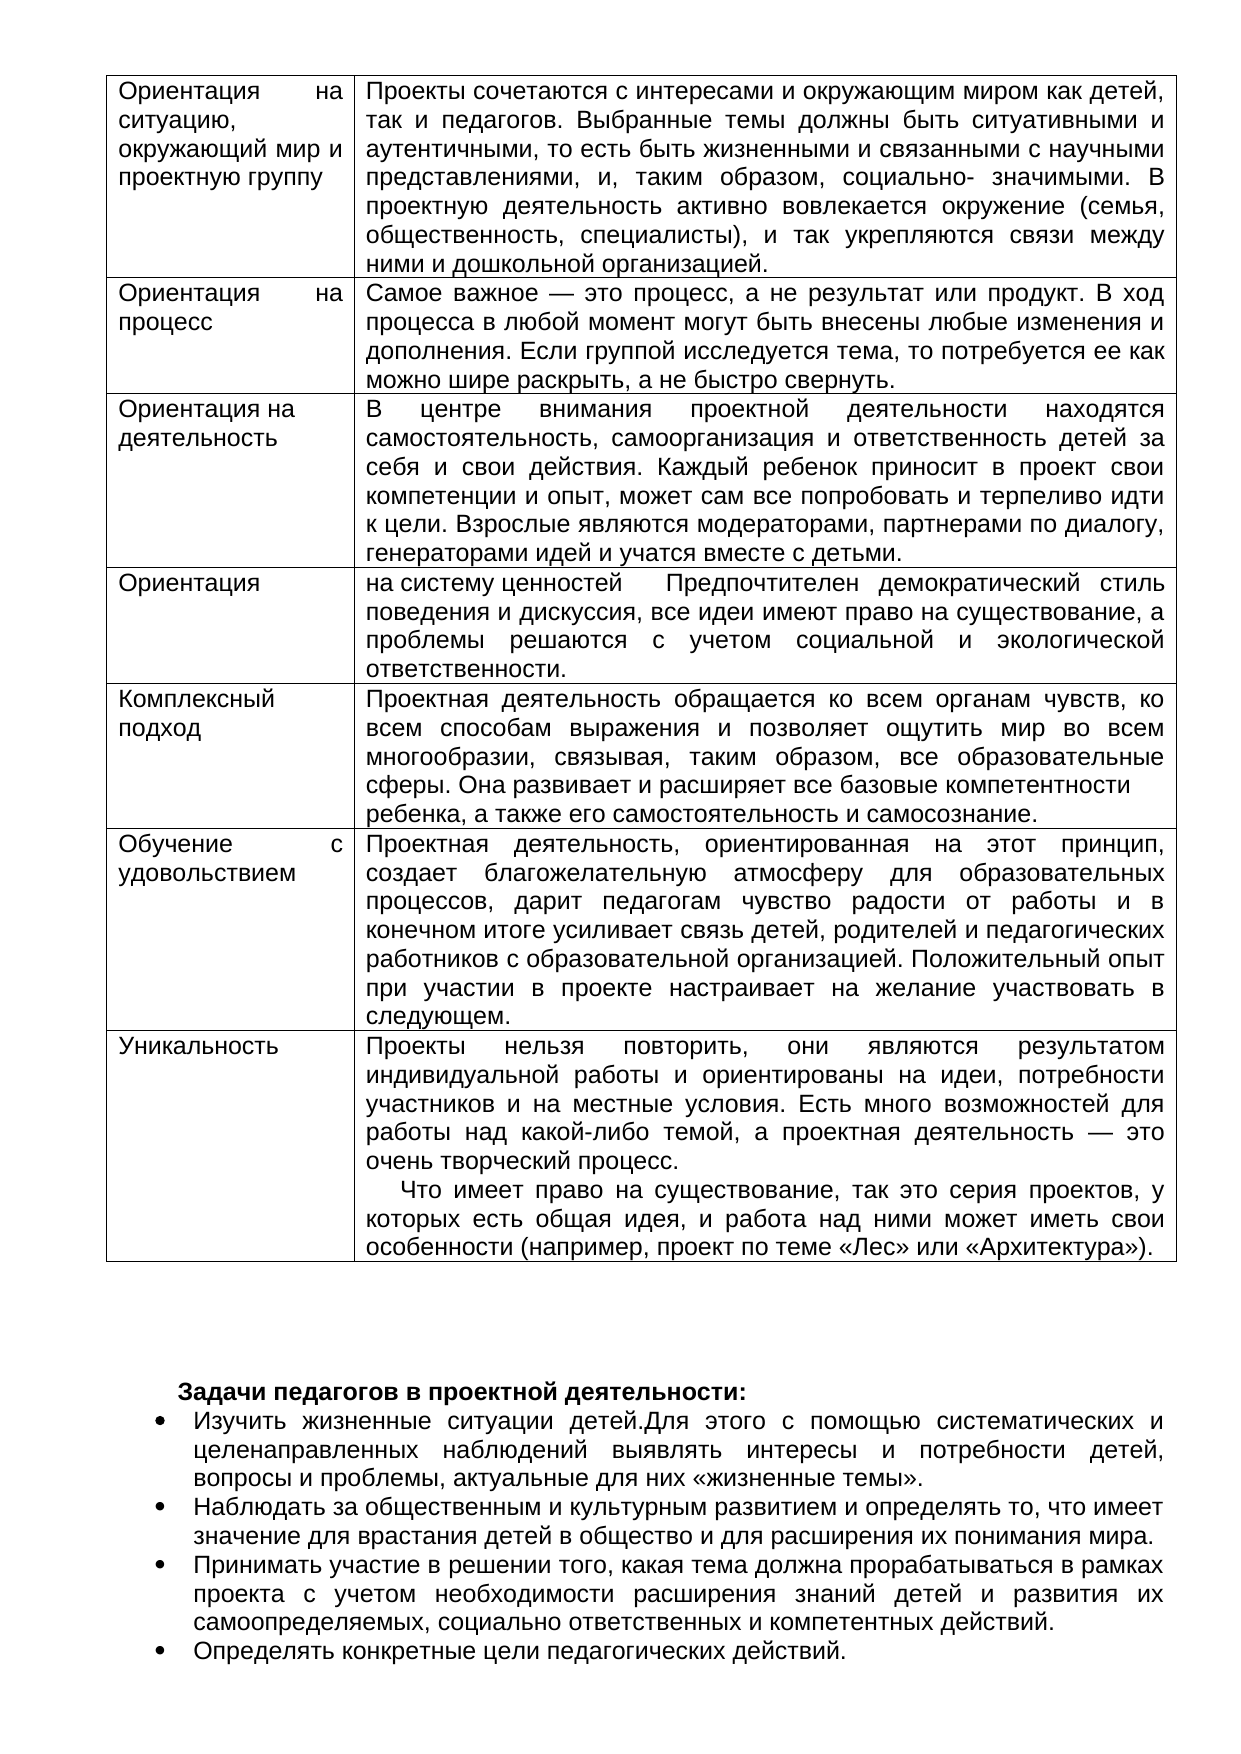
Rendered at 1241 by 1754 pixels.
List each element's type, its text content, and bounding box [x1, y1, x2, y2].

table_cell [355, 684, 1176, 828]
list Определять конкретные цели педагогических действий. [156, 1636, 1165, 1665]
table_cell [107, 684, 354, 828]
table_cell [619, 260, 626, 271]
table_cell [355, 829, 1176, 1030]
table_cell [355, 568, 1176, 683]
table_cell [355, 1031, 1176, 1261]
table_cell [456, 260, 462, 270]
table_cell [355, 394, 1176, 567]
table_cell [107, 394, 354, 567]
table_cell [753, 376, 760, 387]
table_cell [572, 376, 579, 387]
list Наблюдать за общественным и культурным развитием и определять то, что имеет значение для врастания детей в общество и для расширения их понимания мира. [156, 1492, 1165, 1550]
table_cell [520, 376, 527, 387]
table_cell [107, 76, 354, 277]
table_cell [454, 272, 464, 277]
list Изучить жизненные ситуации детей.Для этого с помощью систематических и целенаправленных наблюдений выявлять интересы и потребности детей, вопросы и проблемы, актуальные для них «жизненные темы». [156, 1406, 1165, 1492]
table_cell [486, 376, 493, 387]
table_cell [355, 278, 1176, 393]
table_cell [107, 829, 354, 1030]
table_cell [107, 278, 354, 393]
list Принимать участие в решении того, какая тема должна прорабатываться в рамках проекта с учетом необходимости расширения знаний детей и развития их самоопределяемых, социально ответственных и компетентных действий. [156, 1550, 1165, 1636]
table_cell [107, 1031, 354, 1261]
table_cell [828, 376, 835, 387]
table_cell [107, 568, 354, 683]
text Задачи педагогов в проектной деятельности: [118, 1377, 1165, 1406]
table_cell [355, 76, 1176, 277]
